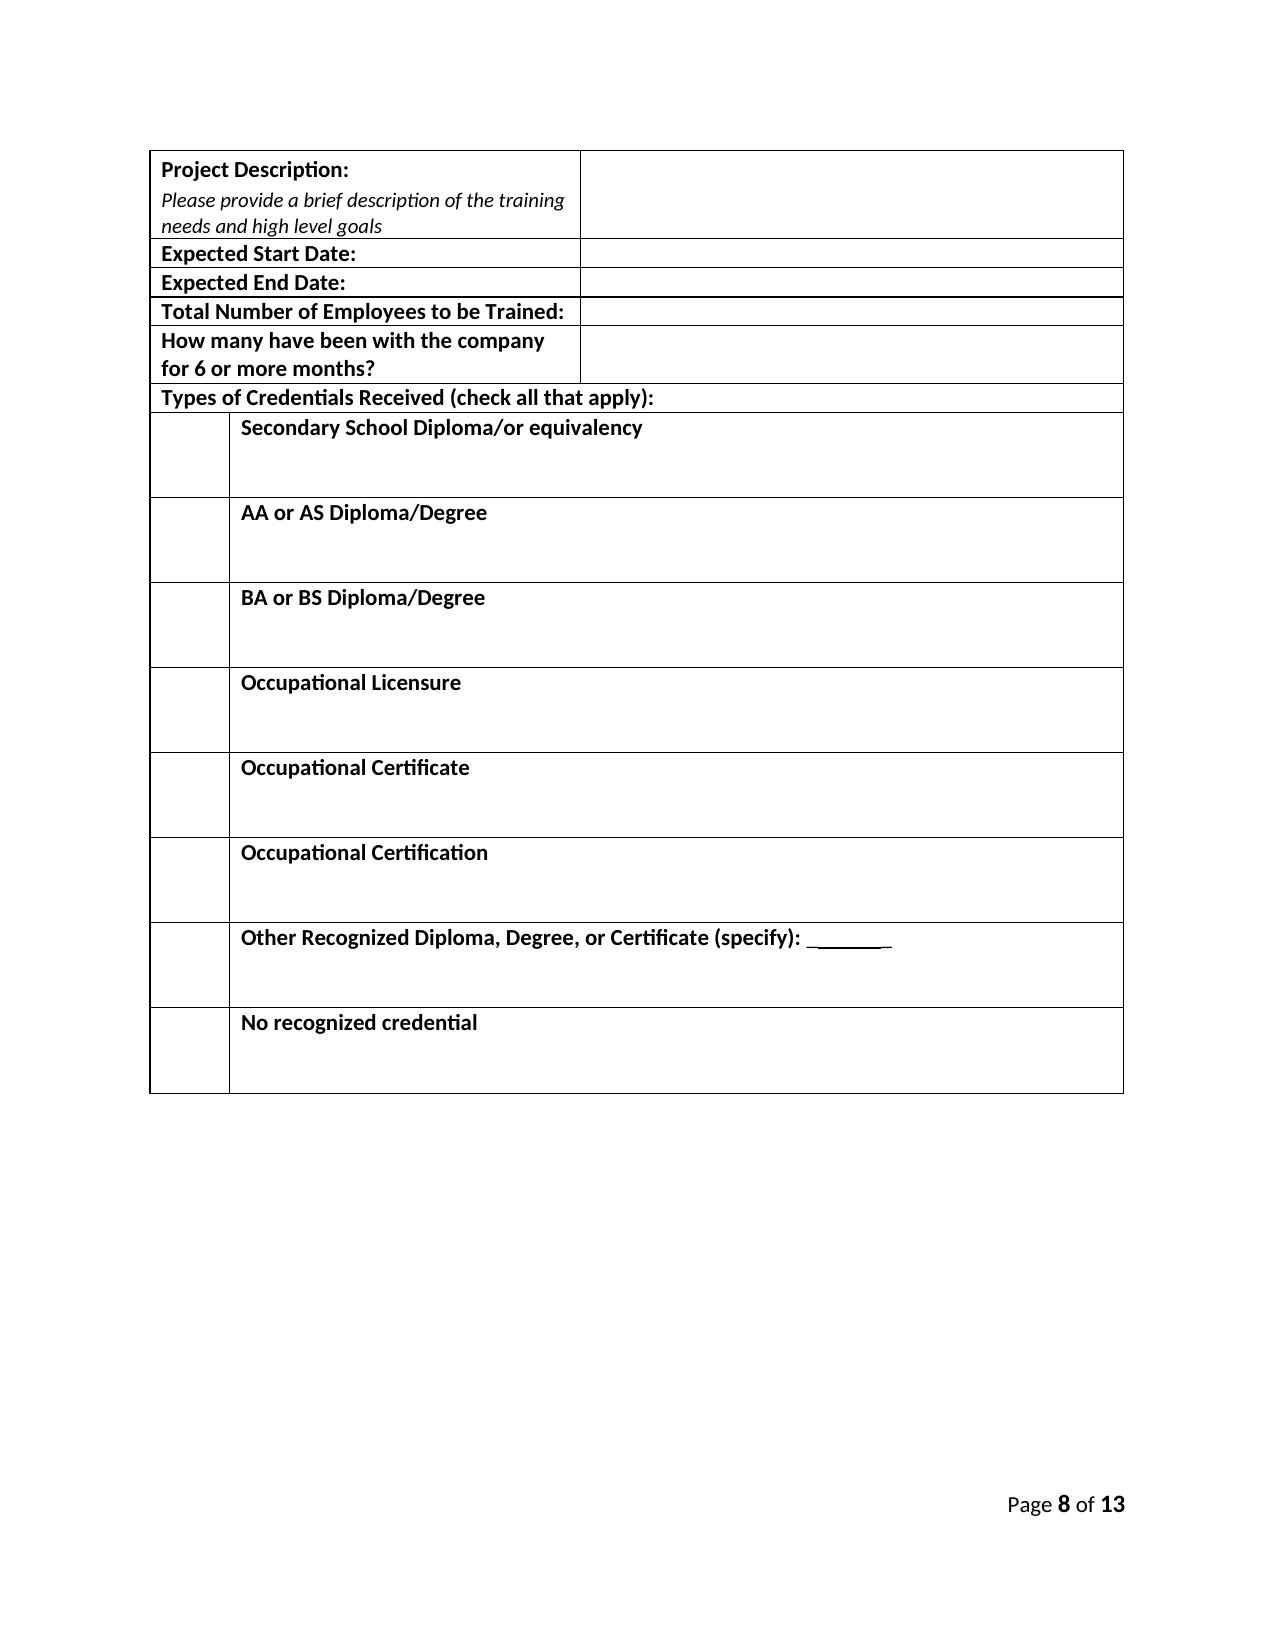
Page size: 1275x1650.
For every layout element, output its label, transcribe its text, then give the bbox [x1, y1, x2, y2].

table_cell [151, 923, 229, 1007]
table_cell [151, 498, 229, 582]
table_cell Occupational Licensure [230, 668, 1123, 752]
table_cell [581, 298, 1123, 325]
table_cell BA or BS Diploma/Degree [230, 583, 1123, 667]
table_cell No recognized credential [230, 1008, 1123, 1092]
table_cell Project Description: Please provide a brief description of the training needs and high level goals [151, 151, 580, 238]
table_cell Other Recognized Diploma, Degree, or Certificate (specify): _ _ [230, 923, 1123, 1007]
table_cell [151, 583, 229, 667]
table_cell [151, 753, 229, 837]
table_cell Occupational Certificate [230, 753, 1123, 837]
table_cell [151, 838, 229, 922]
table_cell AA or AS Diploma/Degree [230, 498, 1123, 582]
table_cell [581, 326, 1123, 382]
table_cell Total Number of Employees to be Trained: [151, 298, 580, 325]
table_cell [581, 268, 1123, 296]
table_cell Expected Start Date: [151, 239, 580, 267]
table_cell [151, 413, 229, 497]
table_cell Expected End Date: [151, 268, 580, 296]
table_cell [581, 239, 1123, 267]
table_cell Secondary School Diploma/or equivalency [230, 413, 1123, 497]
table_cell [151, 1008, 229, 1092]
table_cell Types of Credentials Received (check all that apply): [151, 384, 1123, 412]
table_cell [581, 151, 1123, 238]
table_cell Occupational Certification [230, 838, 1123, 922]
table_cell [151, 668, 229, 752]
table_cell How many have been with the company for 6 or more months? [151, 326, 580, 382]
